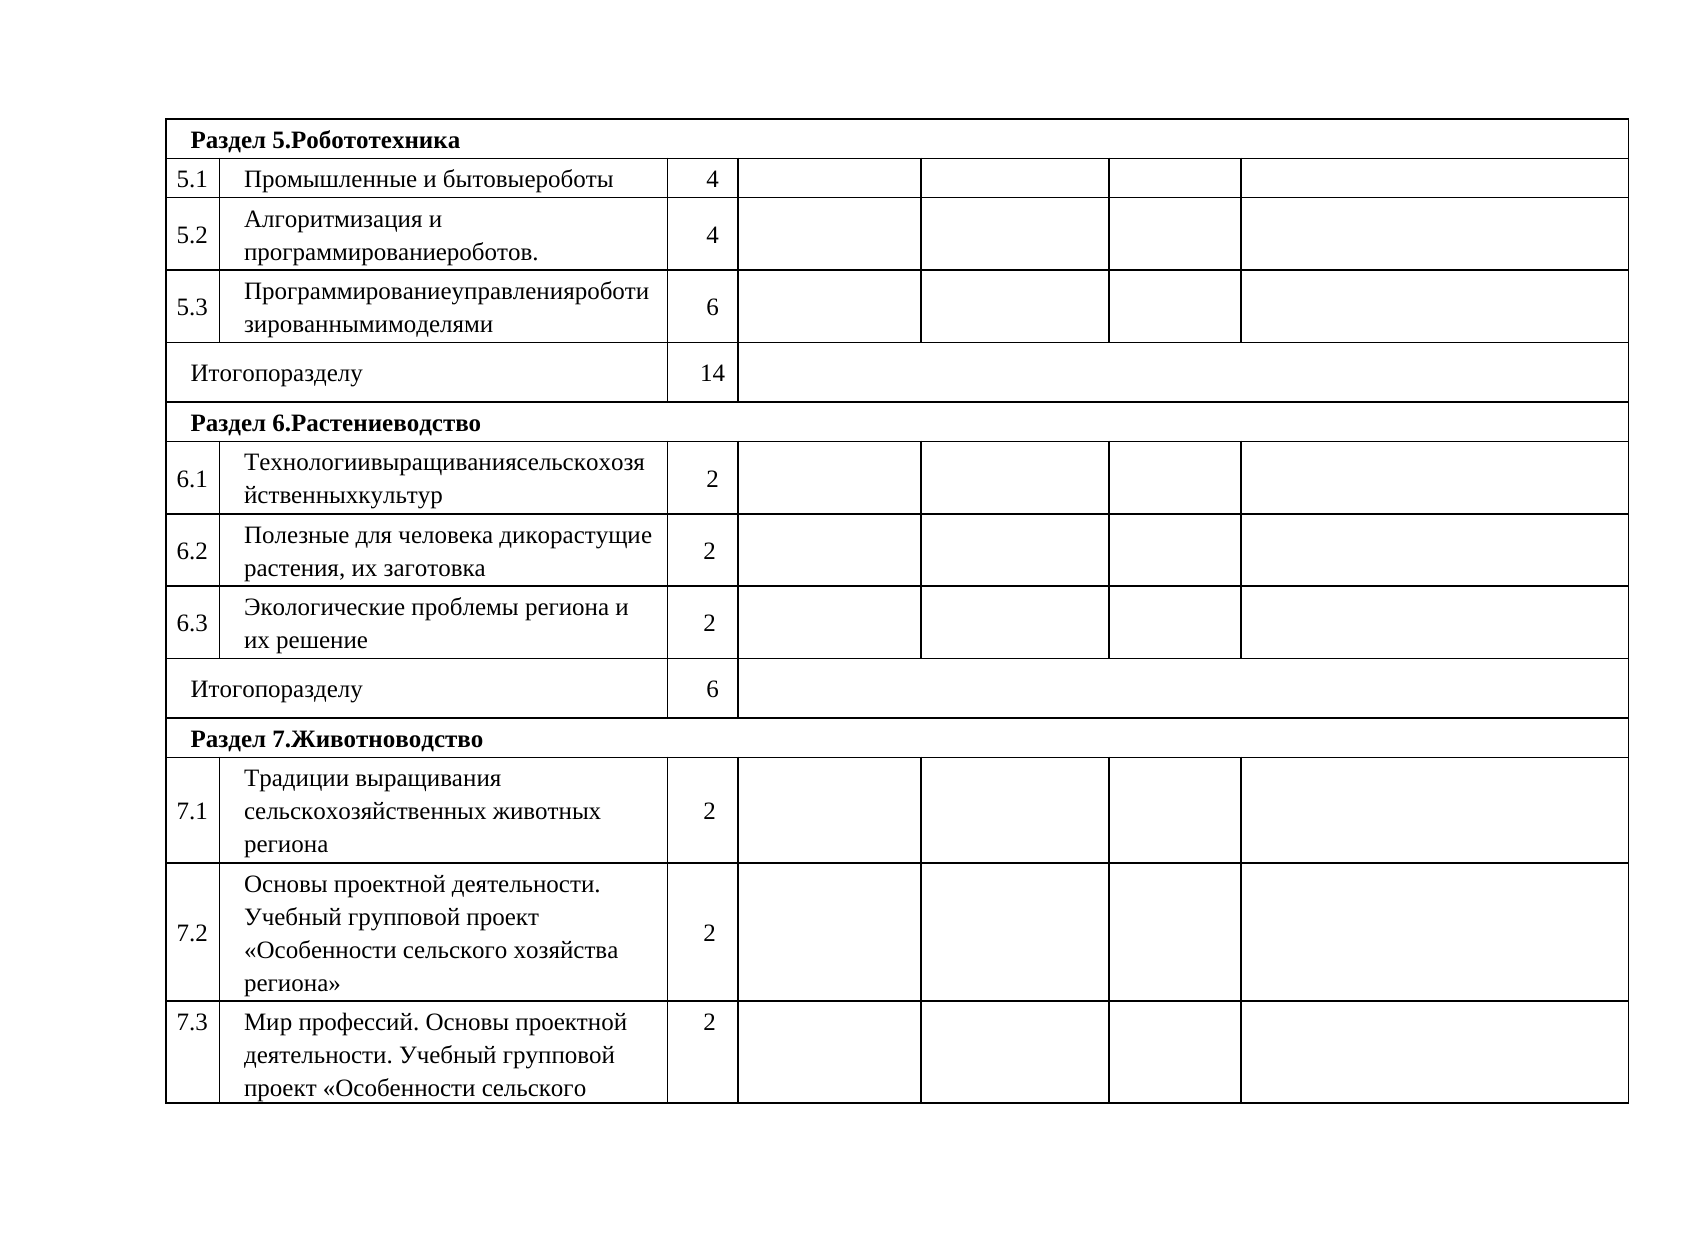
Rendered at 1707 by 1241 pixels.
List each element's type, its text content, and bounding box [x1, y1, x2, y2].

table_cell Полезные для человека дикорастущие растения, их заготовка [220, 515, 667, 585]
table_cell Алгоритмизация и программированиероботов. [220, 198, 667, 269]
table_cell [1110, 864, 1240, 1000]
table_cell [922, 442, 1108, 513]
table_cell 6 [668, 271, 737, 342]
table_cell [1242, 442, 1628, 513]
table_cell 7.2 [167, 864, 219, 1000]
table_cell 5.1 [167, 159, 219, 197]
table_cell [1242, 271, 1628, 342]
table_cell Итогопоразделу [167, 343, 667, 401]
table_cell 2 [668, 864, 737, 1000]
table_cell [739, 587, 920, 658]
table_cell 4 [668, 159, 737, 197]
table_cell [922, 758, 1108, 862]
table_cell Раздел 7.Животноводство [167, 719, 1628, 757]
table_cell [739, 159, 920, 197]
table_cell [1110, 442, 1240, 513]
table_cell 2 [668, 515, 737, 585]
table_cell [1242, 758, 1628, 862]
table_cell Раздел 5.Робототехника [167, 120, 1628, 157]
table_cell 2 [668, 1002, 737, 1102]
table_cell 6 [668, 659, 737, 717]
table_cell 14 [668, 343, 737, 401]
table_cell [1242, 587, 1628, 658]
table_cell [1110, 587, 1240, 658]
table_cell 6.3 [167, 587, 219, 658]
table_cell [739, 758, 920, 862]
table_cell Технологиивыращиваниясельскохозяйственныхкультур [220, 442, 667, 513]
table_cell 5.2 [167, 198, 219, 269]
table_cell [922, 587, 1108, 658]
table_cell [922, 1002, 1108, 1102]
table_cell Промышленные и бытовыероботы [220, 159, 667, 197]
table_cell [1110, 758, 1240, 862]
table_cell [1110, 198, 1240, 269]
table_cell [1110, 515, 1240, 585]
table_cell [739, 198, 920, 269]
table_cell 7.3 [167, 1002, 219, 1102]
table_cell [922, 864, 1108, 1000]
table_cell [739, 1002, 920, 1102]
table_cell 2 [668, 442, 737, 513]
table_cell 2 [668, 758, 737, 862]
table_cell 5.3 [167, 271, 219, 342]
table_cell Итогопоразделу [167, 659, 667, 717]
table_cell [739, 343, 1628, 401]
table_cell 2 [668, 587, 737, 658]
table_cell [922, 515, 1108, 585]
table_cell [1242, 1002, 1628, 1102]
table_cell Раздел 6.Растениеводство [167, 403, 1628, 441]
table_cell [1242, 864, 1628, 1000]
table_cell [739, 515, 920, 585]
table_cell 4 [668, 198, 737, 269]
table_cell [1110, 1002, 1240, 1102]
table_cell [739, 864, 920, 1000]
table_cell Основы проектной деятельности. Учебный групповой проект «Особенности сельского хозяйства региона» [220, 864, 667, 1000]
table_cell Традиции выращивания сельскохозяйственных животных региона [220, 758, 667, 862]
table_cell [739, 442, 920, 513]
table_cell Программированиеуправленияроботизированнымимоделями [220, 271, 667, 342]
table_cell [1242, 198, 1628, 269]
table_cell [922, 271, 1108, 342]
table_cell [1242, 515, 1628, 585]
table_cell [922, 159, 1108, 197]
table_cell 6.1 [167, 442, 219, 513]
table_cell Экологические проблемы региона и их решение [220, 587, 667, 658]
table_cell [739, 271, 920, 342]
table_cell 7.1 [167, 758, 219, 862]
table_cell [1110, 271, 1240, 342]
table_cell 6.2 [167, 515, 219, 585]
table_cell [1110, 159, 1240, 197]
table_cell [220, 1002, 667, 1102]
table_cell [922, 198, 1108, 269]
table_cell [739, 659, 1628, 717]
table_cell [1242, 159, 1628, 197]
